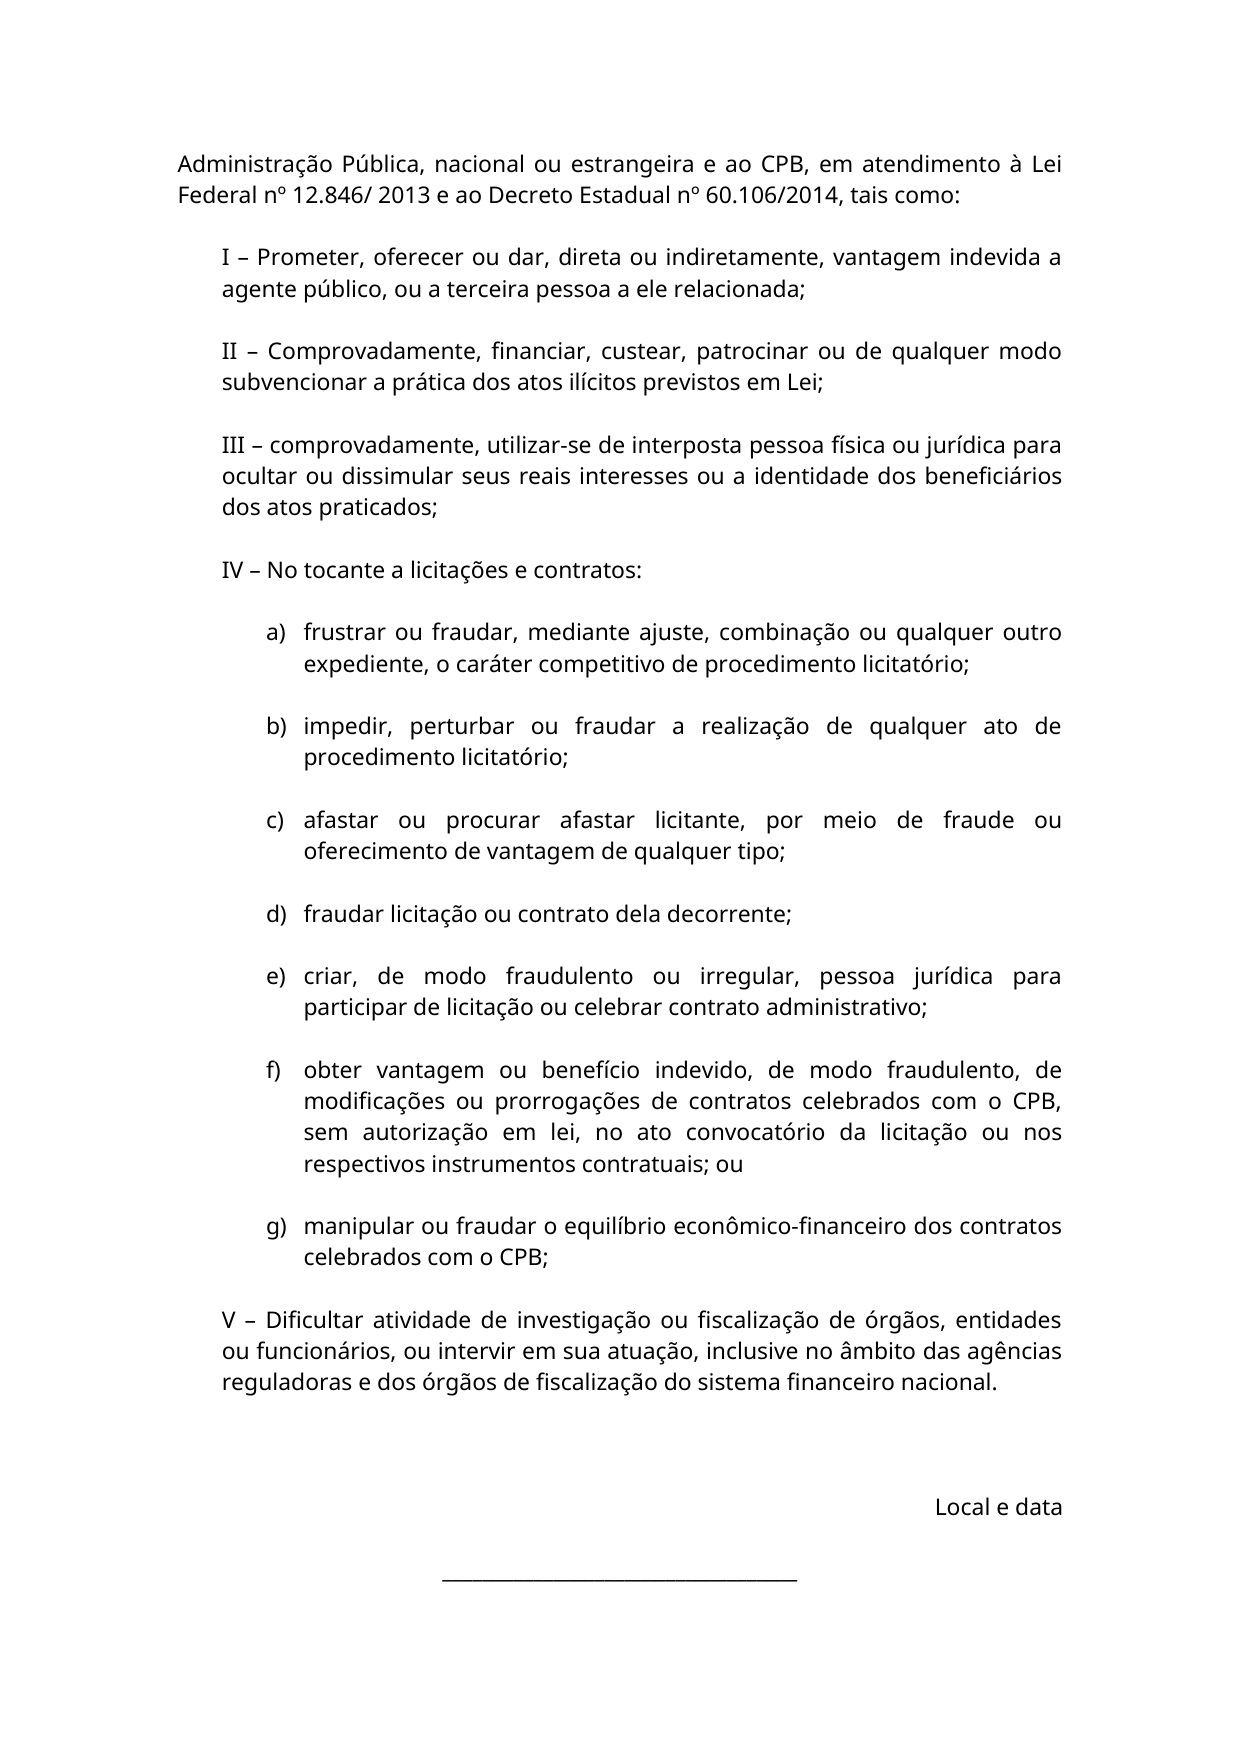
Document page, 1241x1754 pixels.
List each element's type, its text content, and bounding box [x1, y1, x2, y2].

list obter vantagem ou benefício indevido, de modo fraudulento, de modificações ou prorrogações de contratos celebrados com o CPB, sem autorização em lei, no ato convocatório da licitação ou nos respectivos instrumentos contratuais; ou [266, 1054, 1063, 1179]
text II – Comprovadamente, financiar, custear, patrocinar ou de qualquer modo subvencionar a prática dos atos ilícitos previstos em Lei; [222, 335, 1063, 398]
list manipular ou fraudar o equilíbrio econômico-financeiro dos contratos celebrados com o CPB; [266, 1210, 1063, 1273]
text I – Prometer, oferecer ou dar, direta ou indiretamente, vantagem indevida a agente público, ou a terceira pessoa a ele relacionada; [222, 241, 1063, 304]
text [177, 148, 1063, 210]
text IV – No tocante a licitações e contratos: [222, 554, 1063, 585]
text III – comprovadamente, utilizar-se de interposta pessoa física ou jurídica para ocultar ou dissimular seus reais interesses ou a identidade dos beneficiários dos atos praticados; [222, 429, 1063, 523]
list afastar ou procurar afastar licitante, por meio de fraude ou oferecimento de vantagem de qualquer tipo; [266, 804, 1063, 866]
text ___________________________________ [177, 1554, 1063, 1585]
text V – Dificultar atividade de investigação ou fiscalização de órgãos, entidades ou funcionários, ou intervir em sua atuação, inclusive no âmbito das agências reguladoras e dos órgãos de fiscalização do sistema financeiro nacional. [222, 1304, 1063, 1398]
list frustrar ou fraudar, mediante ajuste, combinação ou qualquer outro expediente, o caráter competitivo de procedimento licitatório; [266, 616, 1063, 679]
text Local e data [325, 1491, 1063, 1523]
list criar, de modo fraudulento ou irregular, pessoa jurídica para participar de licitação ou celebrar contrato administrativo; [266, 960, 1063, 1023]
list impedir, perturbar ou fraudar a realização de qualquer ato de procedimento licitatório; [266, 710, 1063, 773]
list fraudar licitação ou contrato dela decorrente; [266, 898, 1063, 929]
